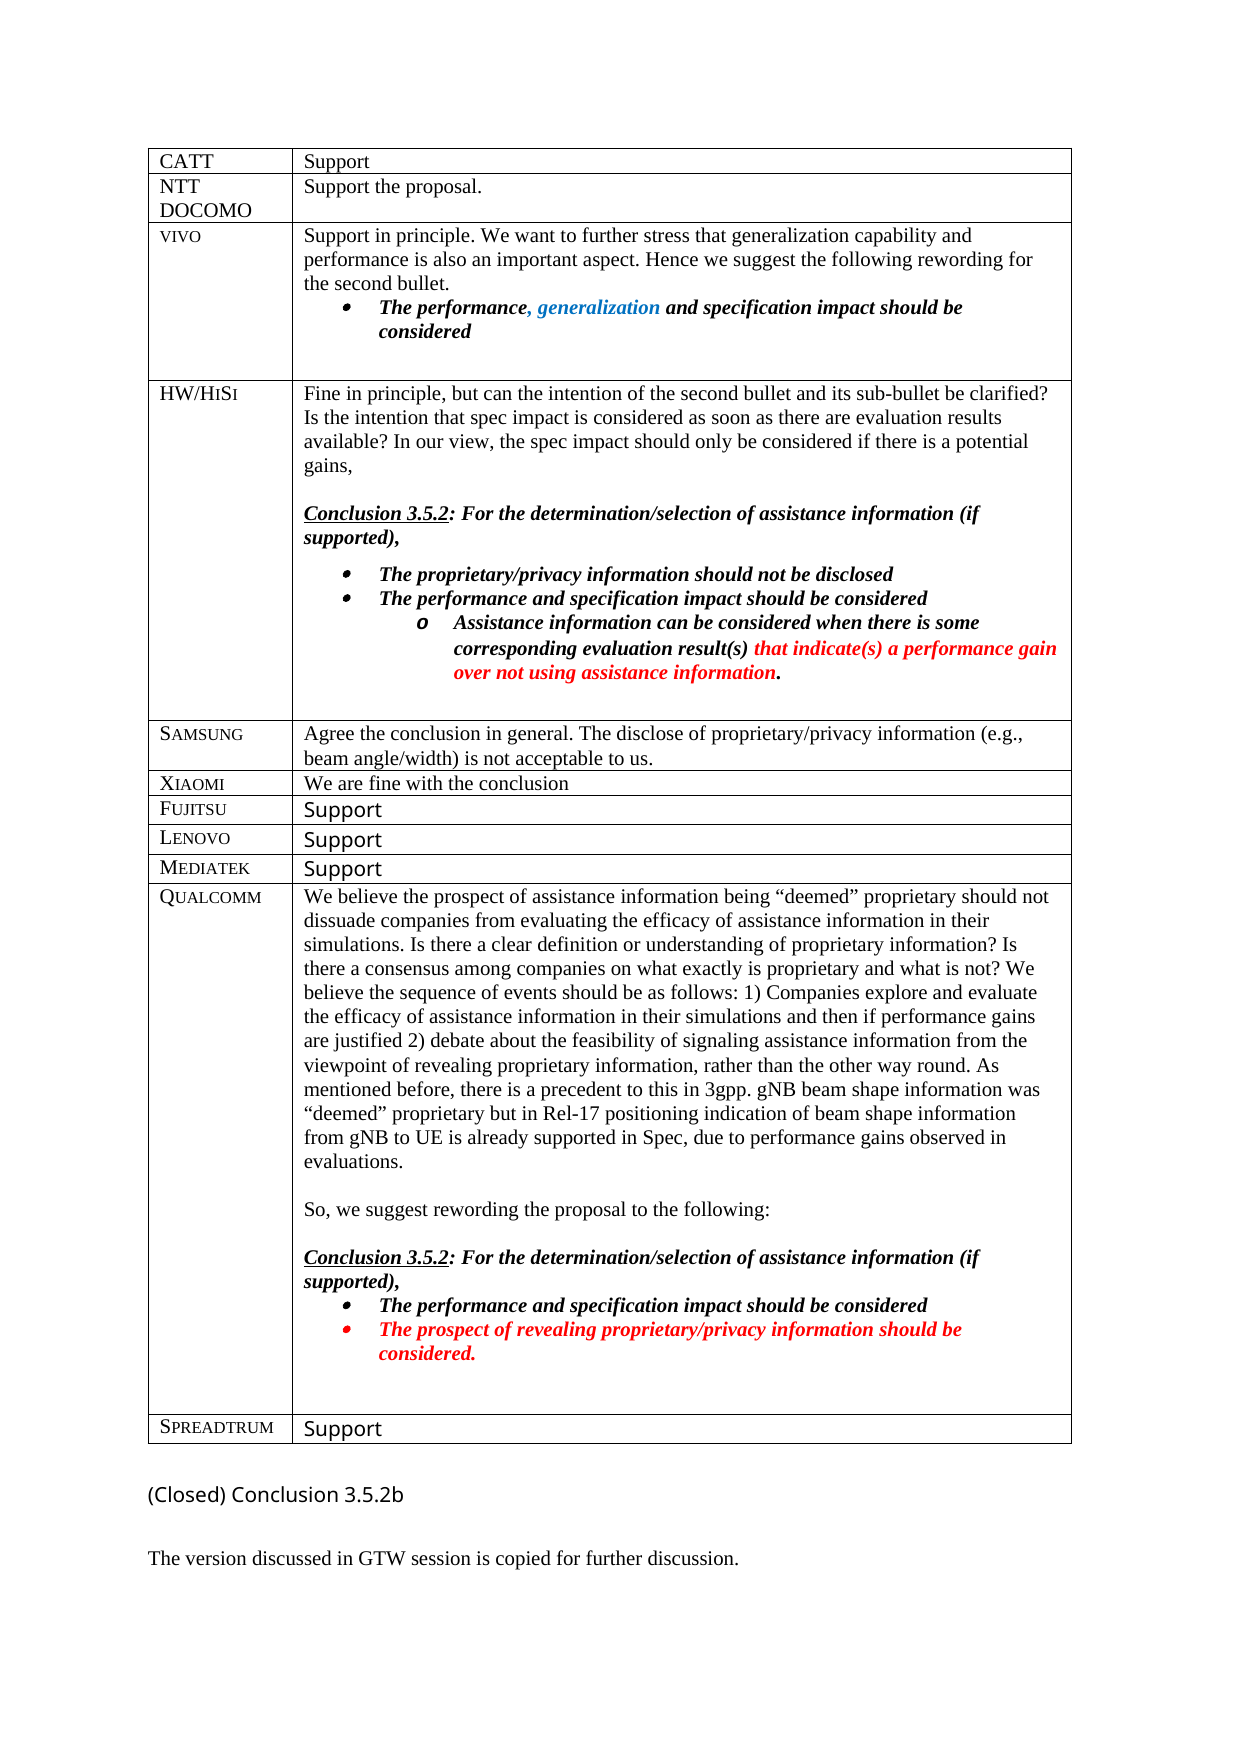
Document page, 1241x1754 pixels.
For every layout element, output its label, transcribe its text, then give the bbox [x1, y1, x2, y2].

table_cell vivo [149, 223, 292, 380]
table_cell We are fine with the conclusion [293, 771, 1071, 794]
table_cell Qualcomm [149, 884, 292, 1413]
table_cell Fine in principle, but can the intention of the second bullet and its sub-bullet be clarified? Is the intention that spec impact is considered as soon as there are evaluation results available? In our view, the spec impact should only be considered if there is a potential gains, Conclusion 3.5.2: For the determination/selection of assistance information (if supported), The proprietary/privacy information should not be disclosed The performance and specification impact should be considered Assistance information can be considered when there is some corresponding evaluation result(s) that indicate(s) a performance gain over not using assistance information. [293, 381, 1071, 720]
table_cell Mediatek [149, 855, 292, 883]
table_cell Agree the conclusion in general. The disclose of proprietary/privacy information (e.g., beam angle/width) is not acceptable to us. [293, 721, 1071, 769]
table_cell Support the proposal. [293, 174, 1071, 222]
table_cell Support [293, 1415, 1071, 1443]
table_cell Support [293, 825, 1071, 853]
table_cell HW/HiSi [149, 381, 292, 720]
table_cell Support [293, 796, 1071, 824]
table_cell Support [293, 149, 1071, 173]
table_cell Lenovo [149, 825, 292, 853]
subtitle (Closed) Conclusion 3.5.2b [148, 1481, 1093, 1509]
text The version discussed in GTW session is copied for further discussion. [148, 1546, 1093, 1569]
table_cell Samsung [149, 721, 292, 769]
table_cell NTT DOCOMO [149, 174, 292, 222]
table_cell CATT [149, 149, 292, 173]
table_cell Support [293, 855, 1071, 883]
table_cell Spreadtrum [149, 1415, 292, 1443]
table_cell We believe the prospect of assistance information being “deemed” proprietary should not dissuade companies from evaluating the efficacy of assistance information in their simulations. Is there a clear definition or understanding of proprietary information? Is there a consensus among companies on what exactly is proprietary and what is not? We believe the sequence of events should be as follows: 1) Companies explore and evaluate the efficacy of assistance information in their simulations and then if performance gains are justified 2) debate about the feasibility of signaling assistance information from the viewpoint of revealing proprietary information, rather than the other way round. As mentioned before, there is a precedent to this in 3gpp. gNB beam shape information was “deemed” proprietary but in Rel-17 positioning indication of beam shape information from gNB to UE is already supported in Spec, due to performance gains observed in evaluations. So, we suggest rewording the proposal to the following: Conclusion 3.5.2: For the determination/selection of assistance information (if supported), The performance and specification impact should be considered The prospect of revealing proprietary/privacy information should be considered. [293, 884, 1071, 1413]
table_cell Support in principle. We want to further stress that generalization capability and performance is also an important aspect. Hence we suggest the following rewording for the second bullet. The performance, generalization and specification impact should be considered [293, 223, 1071, 380]
table_cell Fujitsu [149, 796, 292, 824]
table_cell Xiaomi [149, 771, 292, 794]
